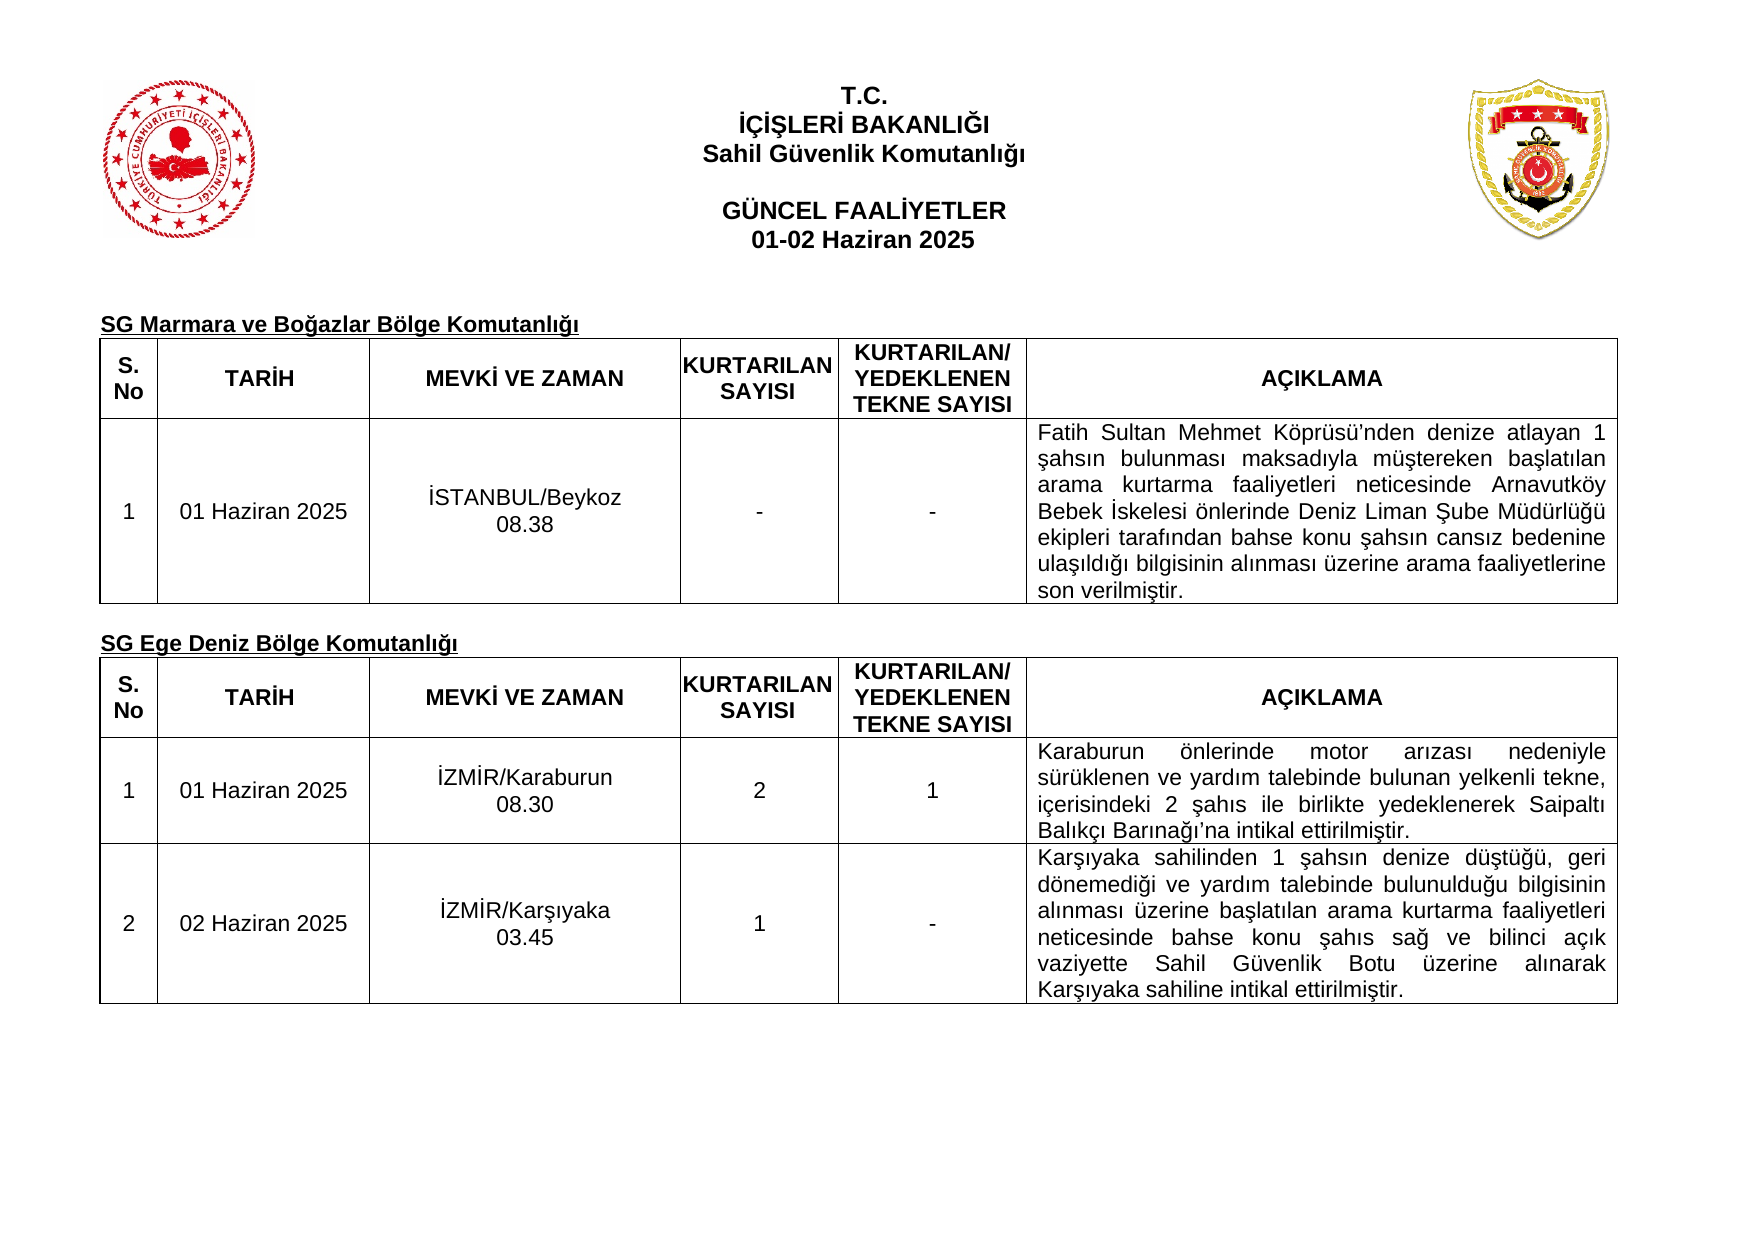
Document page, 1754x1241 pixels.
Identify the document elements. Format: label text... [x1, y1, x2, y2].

table_cell - [681, 419, 838, 603]
table_header AÇIKLAMA [1027, 339, 1617, 417]
table_header MEVKİ VE ZAMAN [370, 658, 680, 737]
table_header TARİH [158, 339, 369, 417]
table_header KURTARILAN/ YEDEKLENEN TEKNE SAYISI [839, 658, 1026, 737]
table_header TARİH [158, 658, 369, 737]
text SG Ege Deniz Bölge Komutanlığı [100, 630, 1606, 657]
table_header KURTARILAN/ YEDEKLENEN TEKNE SAYISI [839, 339, 1026, 417]
table_cell 1 [101, 419, 157, 603]
table_cell - [839, 419, 1026, 603]
table_cell 02 Haziran 2025 [158, 844, 369, 1002]
table_cell Karşıyaka sahilinden 1 şahsın denize düştüğü, geri dönemediği ve yardım talebinde bulunulduğu bilgisinin alınması üzerine başlatılan arama kurtarma faaliyetleri neticesinde bahse konu şahıs sağ ve bilinci açık vaziyette Sahil Güvenlik Botu üzerine alınarak Karşıyaka sahiline intikal ettirilmiştir. [1027, 844, 1617, 1002]
table_cell 1 [839, 738, 1026, 843]
picture [1463, 73, 1610, 239]
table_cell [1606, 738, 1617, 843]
table_cell 01 Haziran 2025 [158, 738, 369, 843]
table_header KURTARILAN SAYISI [681, 658, 838, 737]
table_cell 1 [101, 738, 157, 843]
table_header KURTARILAN SAYISI [681, 339, 838, 417]
table_header MEVKİ VE ZAMAN [370, 339, 680, 417]
table_cell İZMİR/Karşıyaka 03.45 [370, 844, 680, 1002]
text SG Marmara ve Boğazlar Bölge Komutanlığı [100, 311, 1606, 337]
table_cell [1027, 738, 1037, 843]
table_header AÇIKLAMA [1027, 658, 1617, 737]
table_header S. No [101, 658, 157, 737]
table_header S. No [101, 339, 157, 417]
table_cell 2 [101, 844, 157, 1002]
table_cell 2 [681, 738, 838, 843]
table_cell İSTANBUL/Beykoz 08.38 [370, 419, 680, 603]
table_cell Fatih Sultan Mehmet Köprüsü’nden denize atlayan 1 şahsın bulunması maksadıyla müştereken başlatılan arama kurtarma faaliyetleri neticesinde Arnavutköy Bebek İskelesi önlerinde Deniz Liman Şube Müdürlüğü ekipleri tarafından bahse konu şahsın cansız bedenine ulaşıldığı bilgisinin alınması üzerine arama faaliyetlerine son verilmiştir. [1027, 419, 1617, 603]
table_cell İZMİR/Karaburun 08.30 [370, 738, 680, 843]
table_cell - [839, 844, 1026, 1002]
table_cell 01 Haziran 2025 [158, 419, 369, 603]
table_cell 1 [681, 844, 838, 1002]
picture [103, 80, 255, 238]
